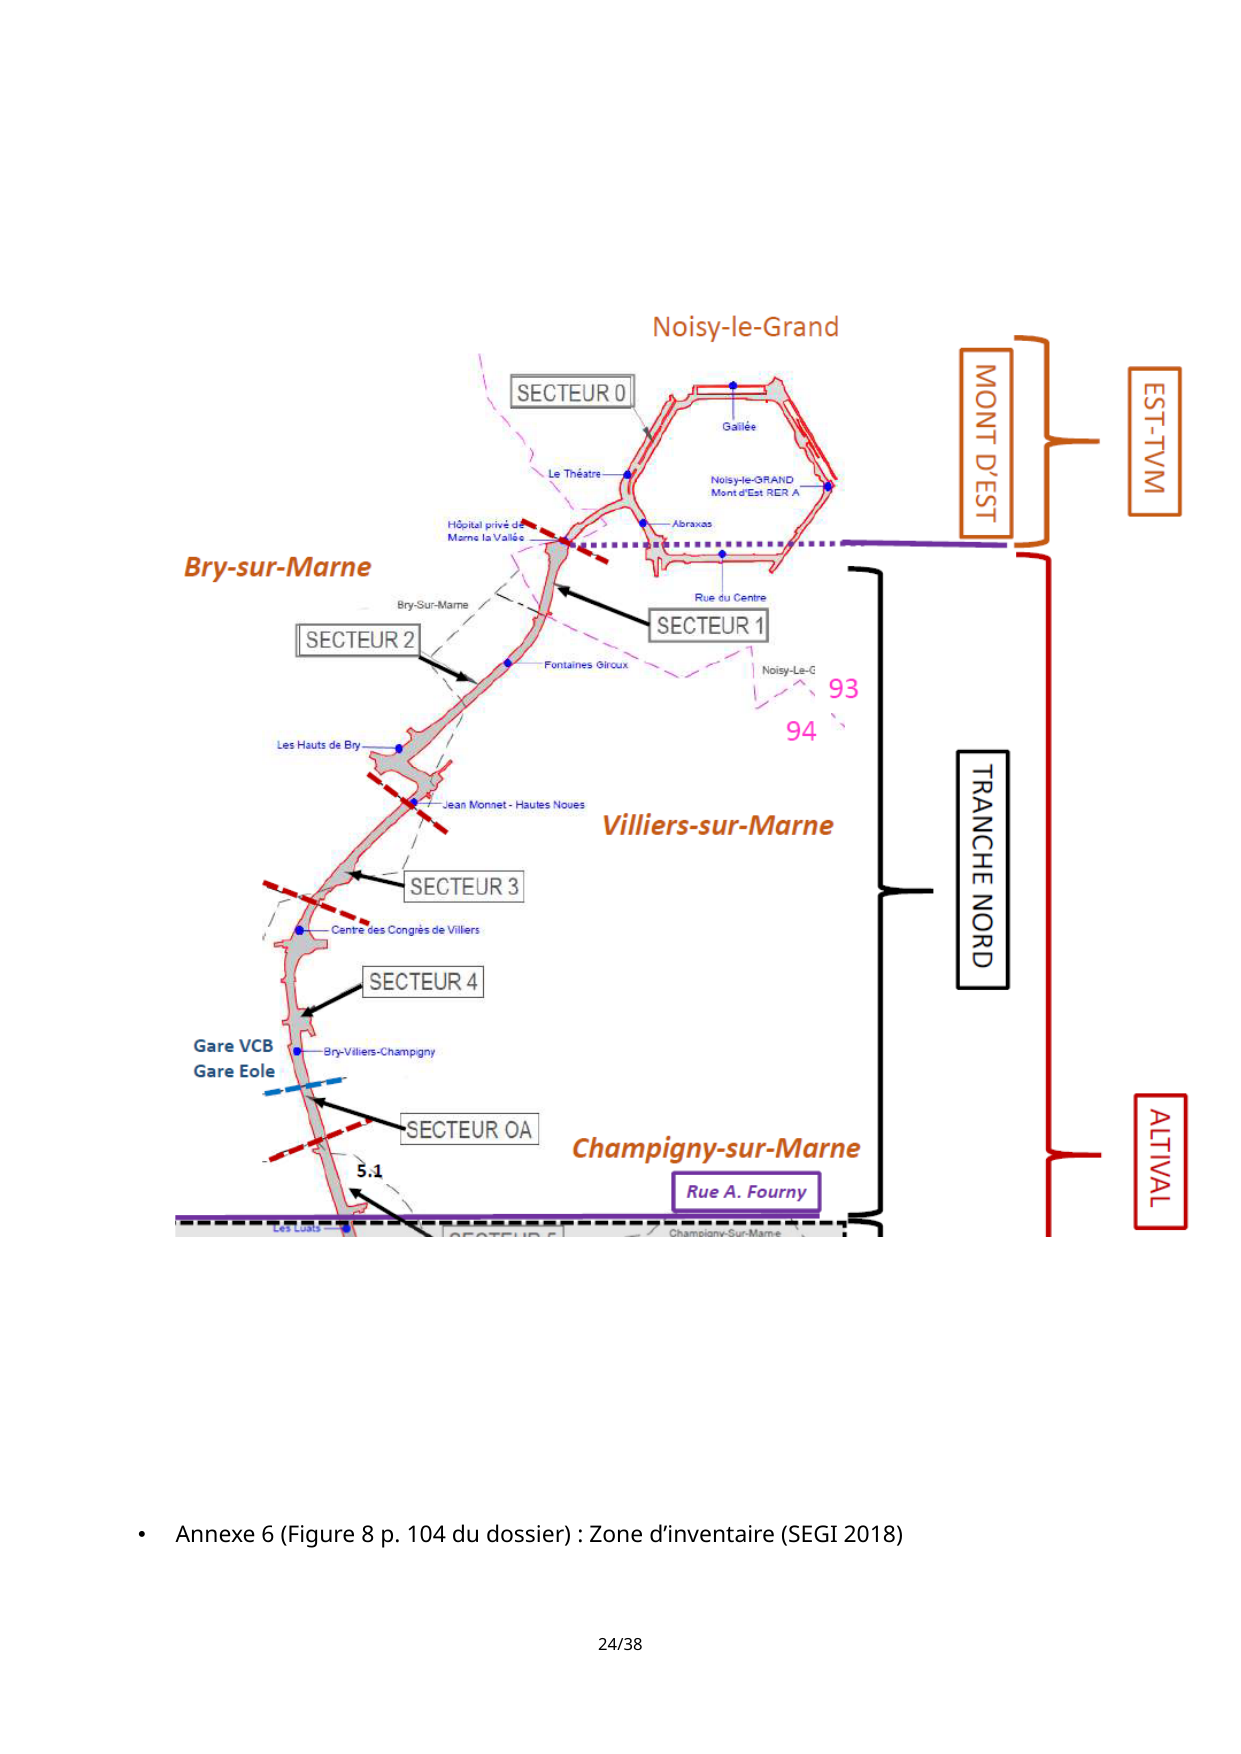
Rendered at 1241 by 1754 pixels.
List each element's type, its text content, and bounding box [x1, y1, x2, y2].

picture [175, 295, 1215, 1237]
list Annexe 6 (Figure 8 p. 104 du dossier) : Zone d’inventaire (SEGI 2018) [138, 1518, 1140, 1549]
